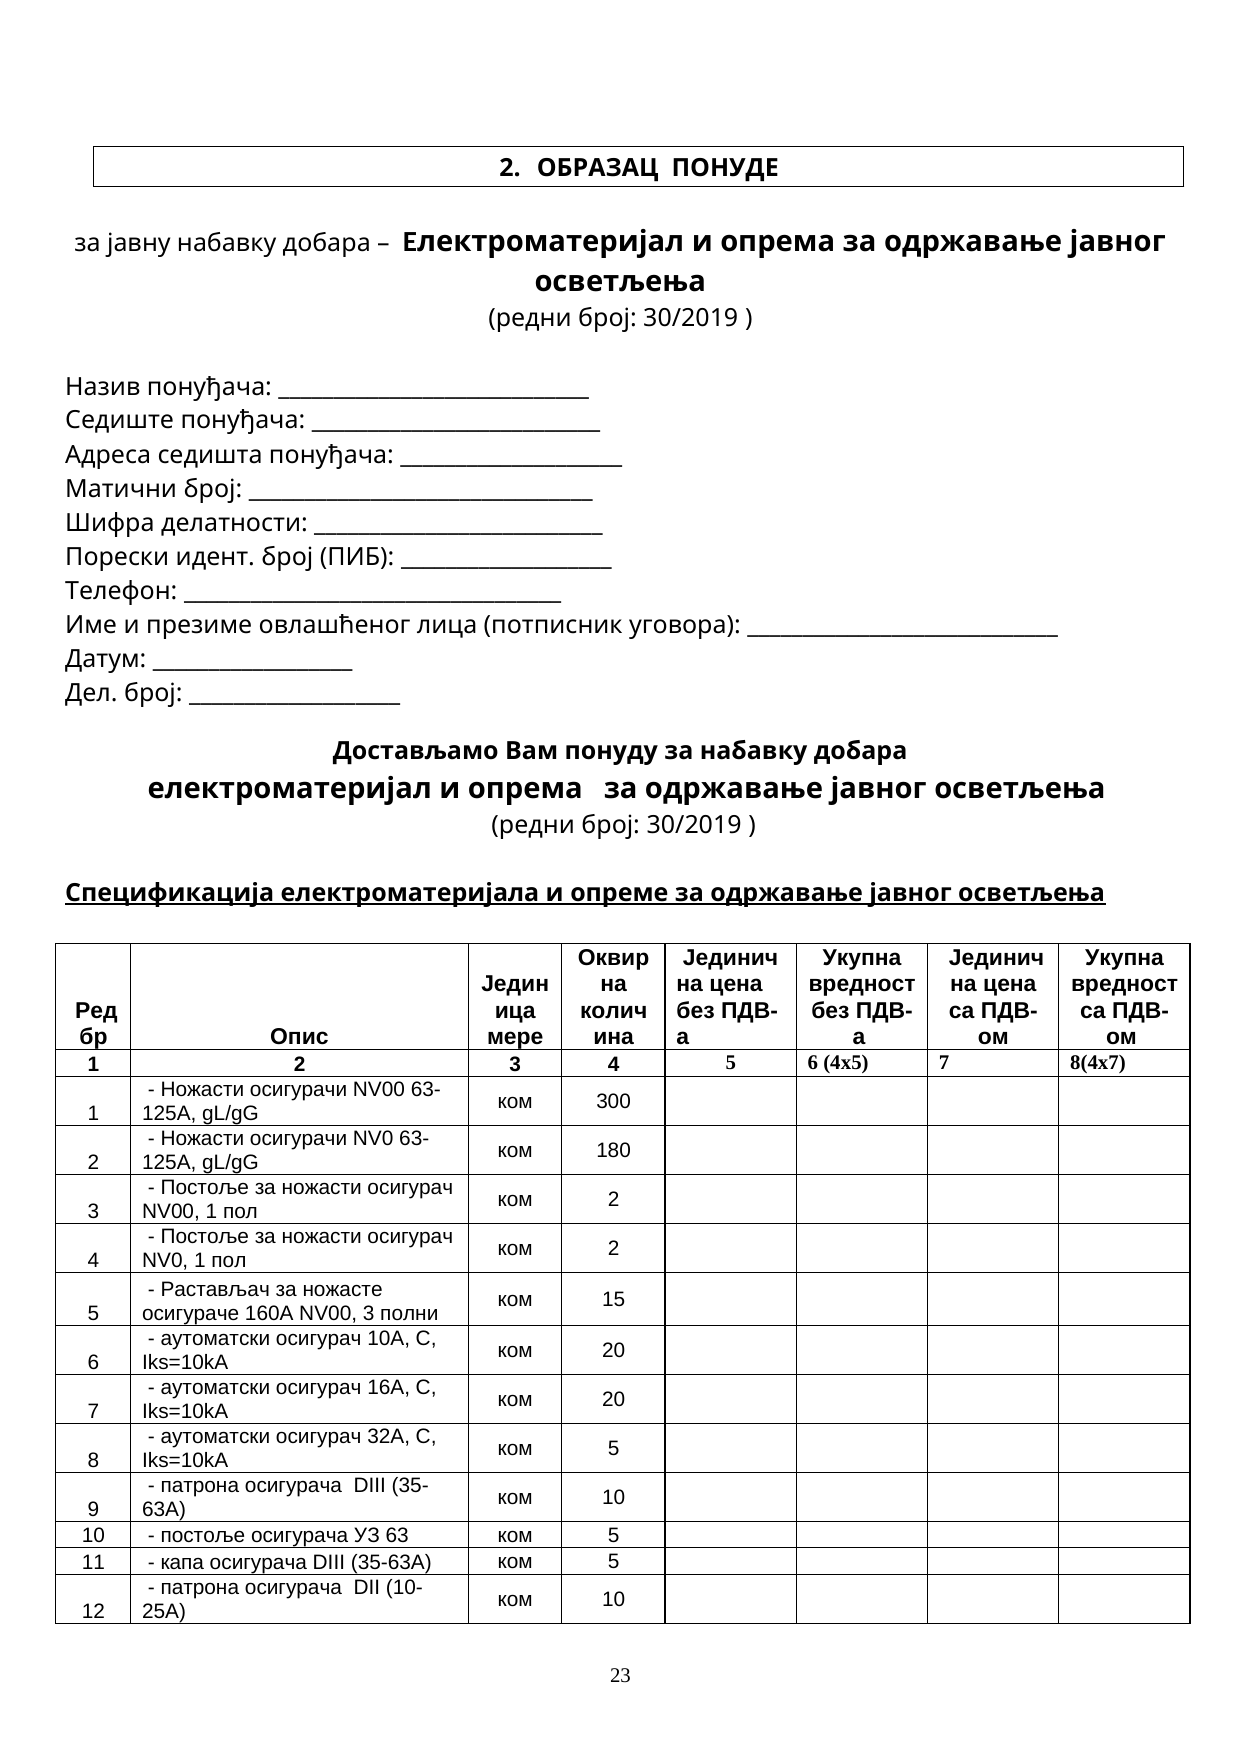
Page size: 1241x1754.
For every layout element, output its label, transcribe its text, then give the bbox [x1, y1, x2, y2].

table_cell [928, 1175, 1058, 1223]
table_cell 11 [56, 1548, 130, 1574]
table_cell [666, 1175, 796, 1223]
table_cell 5 [56, 1273, 130, 1325]
table_cell ком [469, 1522, 561, 1547]
table_cell [1059, 1126, 1189, 1174]
table_cell [797, 1326, 927, 1374]
text Име и презиме овлашћеног лица (потписник уговора): ____________________________ [65, 607, 1175, 641]
table_header Јединична цена са ПДВ-ом [928, 944, 1058, 1049]
title (редни број: 30/2019 ) [65, 807, 1175, 841]
table_cell 6 (4x5) [797, 1050, 927, 1076]
text Назив понуђача: ____________________________ [65, 368, 1175, 402]
table_cell 8 [56, 1424, 130, 1472]
table_cell 1 [56, 1077, 130, 1125]
table_cell 12 [56, 1575, 130, 1623]
table_cell - аутоматски осигурач 16А, C, Iks=10kA [131, 1375, 468, 1423]
table_cell [1059, 1326, 1189, 1374]
table_cell [1059, 1473, 1189, 1521]
table_cell 300 [562, 1077, 664, 1125]
table_cell [1059, 1375, 1189, 1423]
table_cell 10 [562, 1575, 664, 1623]
table_cell - капа осигурача DIII (35-63A) [131, 1548, 468, 1574]
table_cell 2 [562, 1175, 664, 1223]
table_cell [928, 1375, 1058, 1423]
table_cell 1 [56, 1050, 130, 1076]
table_cell [797, 1175, 927, 1223]
table_cell [1059, 1548, 1189, 1574]
table_header Оквирна количина [562, 944, 664, 1049]
text Телефон: __________________________________ [65, 572, 1175, 607]
table_cell - Растављач за ножасте осигураче 160А NV00, 3 полни [131, 1273, 468, 1325]
table_cell 3 [469, 1050, 561, 1076]
table_cell 3 [56, 1175, 130, 1223]
text Шифра делатности: __________________________ [65, 504, 1175, 538]
table_cell - Ножасти осигурачи NV0 63-125А, gL/gG [131, 1126, 468, 1174]
title Достављамо Вам понуду за набавку добара [65, 733, 1175, 767]
table_cell 180 [562, 1126, 664, 1174]
table_cell [928, 1224, 1058, 1272]
text Спецификација електроматеријала и опреме за одржавање јавног осветљења [65, 875, 1175, 909]
table_header Укупна вредност са ПДВ-ом [1059, 944, 1189, 1049]
table_cell 2 [56, 1126, 130, 1174]
title (редни број: 30/2019 ) [65, 300, 1175, 334]
table_cell 7 [928, 1050, 1058, 1076]
table_cell [1059, 1273, 1189, 1325]
table_cell [666, 1375, 796, 1423]
table_header Редбр [56, 944, 130, 1049]
table_cell 10 [56, 1522, 130, 1547]
table_cell ком [469, 1326, 561, 1374]
table_cell 6 [56, 1326, 130, 1374]
text Адреса седишта понуђача: ____________________ [65, 436, 1175, 470]
text Седиште понуђача: __________________________ [65, 402, 1175, 436]
table_cell 5 [562, 1522, 664, 1547]
table_header Укупна вредност без ПДВ-а [797, 944, 927, 1049]
table_cell ком [469, 1548, 561, 1574]
table_cell ком [469, 1175, 561, 1223]
text Дел. број: ___________________ [65, 675, 1175, 709]
table_cell - Постоље за ножасти осигурач NV0, 1 пол [131, 1224, 468, 1272]
table_cell [1059, 1224, 1189, 1272]
table_cell - Ножасти осигурачи NV00 63-125А, gL/gG [131, 1077, 468, 1125]
table_cell [797, 1375, 927, 1423]
table_cell - Постоље за ножасти осигурач NV00, 1 пол [131, 1175, 468, 1223]
table_cell [666, 1575, 796, 1623]
table_cell 5 [562, 1424, 664, 1472]
table_cell [797, 1424, 927, 1472]
table_cell [666, 1473, 796, 1521]
table_cell [666, 1424, 796, 1472]
table_cell 2 [131, 1050, 468, 1076]
table_cell 4 [56, 1224, 130, 1272]
table_cell [928, 1273, 1058, 1325]
table_cell ком [469, 1126, 561, 1174]
table_cell [928, 1077, 1058, 1125]
table_cell [1059, 1077, 1189, 1125]
table_cell 7 [56, 1375, 130, 1423]
table_cell [666, 1077, 796, 1125]
table_cell [797, 1126, 927, 1174]
text Матични број: _______________________________ [65, 470, 1175, 504]
table_cell 4 [562, 1050, 664, 1076]
table_cell - патрона осигурача DIII (35-63A) [131, 1473, 468, 1521]
text Порески идент. број (ПИБ): ___________________ [65, 538, 1175, 572]
table_cell ком [469, 1473, 561, 1521]
title електроматеријал и опрема за одржавање јавног осветљења [65, 767, 1175, 807]
table_cell [797, 1473, 927, 1521]
table_cell [928, 1424, 1058, 1472]
table_cell 20 [562, 1375, 664, 1423]
table_cell [797, 1077, 927, 1125]
table_cell [1059, 1522, 1189, 1547]
table_cell ком [469, 1273, 561, 1325]
table_cell [797, 1273, 927, 1325]
table_cell [666, 1224, 796, 1272]
table_cell [1059, 1424, 1189, 1472]
table_cell [666, 1326, 796, 1374]
table_cell ком [469, 1224, 561, 1272]
title ОБРАЗАЦ ПОНУДЕ [94, 147, 1183, 186]
table_cell 5 [562, 1548, 664, 1574]
title за јавну набавку добара – Електроматеријал и опрема за одржавање јавног осветљења [65, 221, 1175, 300]
table_cell [928, 1326, 1058, 1374]
table_cell [928, 1473, 1058, 1521]
table_cell 20 [562, 1326, 664, 1374]
text Датум: __________________ [65, 641, 1175, 675]
table_cell ком [469, 1424, 561, 1472]
table_cell [797, 1522, 927, 1547]
table_cell ком [469, 1077, 561, 1125]
table_cell [928, 1548, 1058, 1574]
table_cell [666, 1273, 796, 1325]
table_cell 10 [562, 1473, 664, 1521]
table_cell [797, 1575, 927, 1623]
table_cell [666, 1548, 796, 1574]
table_cell [928, 1126, 1058, 1174]
table_cell [1059, 1575, 1189, 1623]
table_header Јединична цена без ПДВ-а [666, 944, 796, 1049]
table_header Јединица мере [469, 944, 561, 1049]
table_cell [797, 1548, 927, 1574]
table_cell 8(4x7) [1059, 1050, 1189, 1076]
table_cell ком [469, 1375, 561, 1423]
table_cell [1059, 1175, 1189, 1223]
table_cell [666, 1522, 796, 1547]
table_cell [797, 1224, 927, 1272]
table_header Опис [131, 944, 468, 1049]
table_cell - аутоматски осигурач 32А, C, Iks=10kA [131, 1424, 468, 1472]
table_cell 15 [562, 1273, 664, 1325]
table_cell 9 [56, 1473, 130, 1521]
table_cell 2 [562, 1224, 664, 1272]
table_cell [928, 1575, 1058, 1623]
table_cell ком [469, 1575, 561, 1623]
table_cell 5 [666, 1050, 796, 1076]
table_cell - патрона осигурача DII (10-25A) [131, 1575, 468, 1623]
table_cell - постоље осигурача УЗ 63 [131, 1522, 468, 1547]
table_cell - аутоматски осигурач 10А, C, Iks=10kA [131, 1326, 468, 1374]
table_cell [666, 1126, 796, 1174]
table_cell [928, 1522, 1058, 1547]
